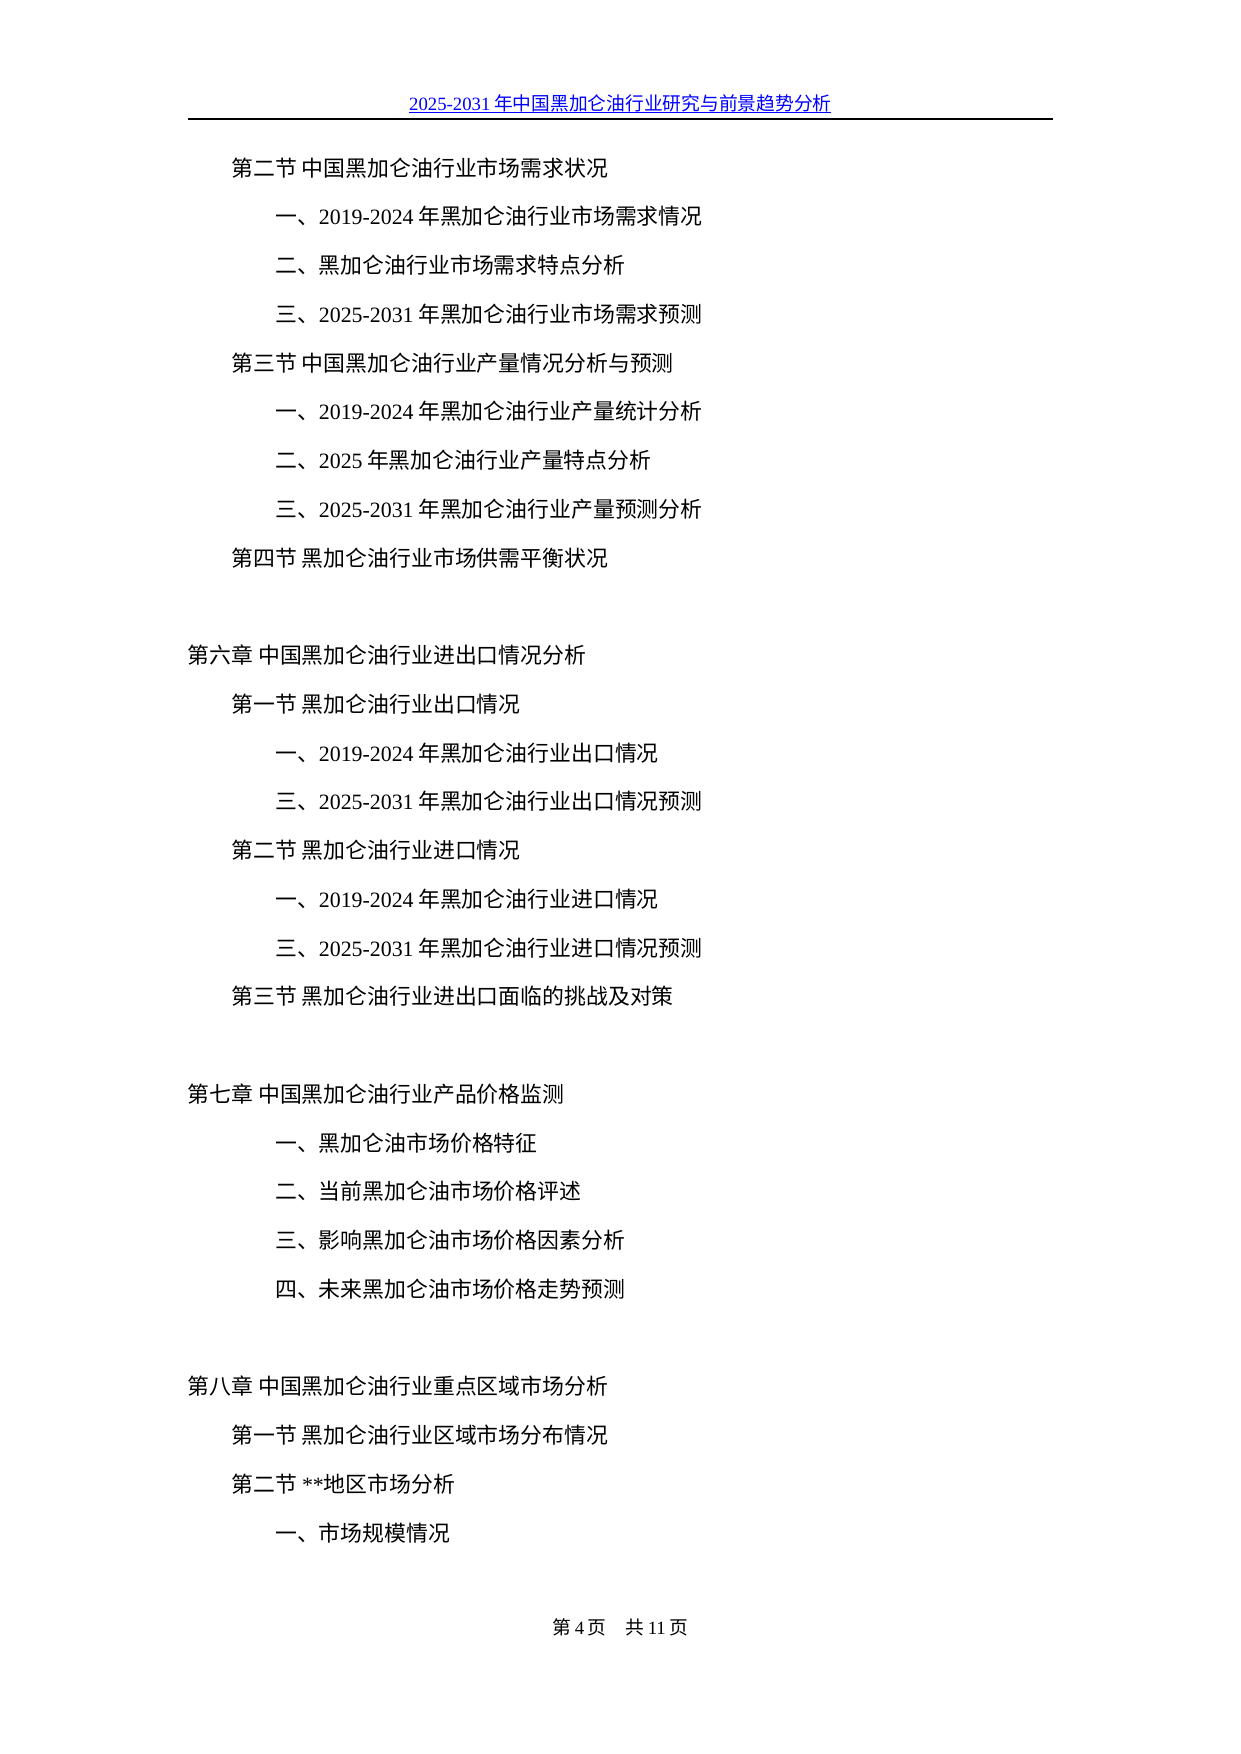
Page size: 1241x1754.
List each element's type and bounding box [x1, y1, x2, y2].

text [187, 150, 1053, 1548]
